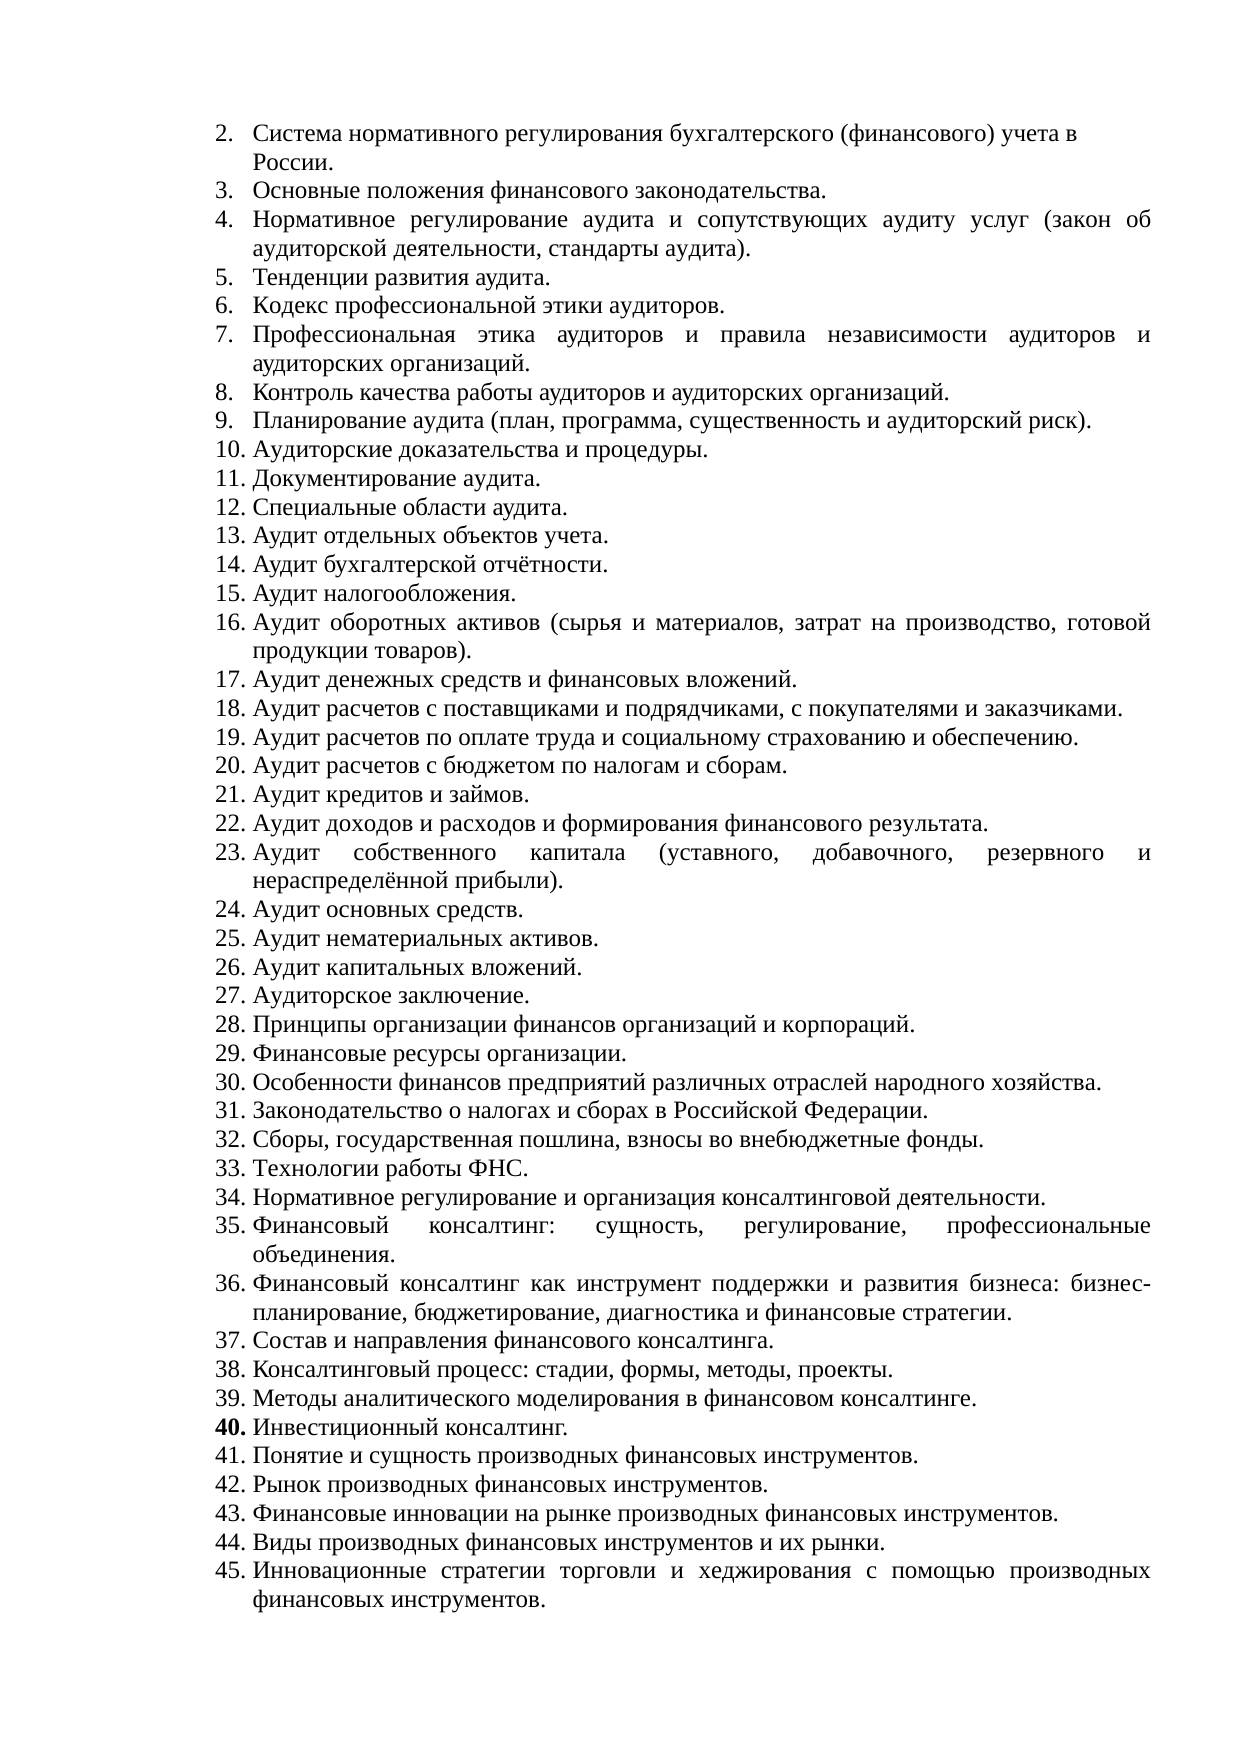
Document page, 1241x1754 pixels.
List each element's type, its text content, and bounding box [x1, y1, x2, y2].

list Консалтинговый процесс: стадии, формы, методы, проекты. [215, 1354, 1152, 1383]
list Инвестиционный консалтинг. [215, 1412, 1152, 1441]
list Законодательство о налогах и сборах в Российской Федерации. [215, 1096, 1152, 1124]
list Аудит основных средств. [215, 894, 1152, 923]
list Инновационные стратегии торговли и хеджирования с помощью производных финансовых инструментов. [215, 1556, 1152, 1613]
list Аудит расчетов по оплате труда и социальному страхованию и обеспечению. [215, 722, 1152, 751]
list Планирование аудита (план, программа, существенность и аудиторский риск). [215, 406, 1152, 434]
list Технологии работы ФНС. [215, 1153, 1152, 1182]
list Тенденции развития аудита. [215, 262, 1152, 291]
list Документирование аудита. [215, 463, 1152, 492]
list Нормативное регулирование и организация консалтинговой деятельности. [215, 1182, 1152, 1211]
list Аудит доходов и расходов и формирования финансового результата. [215, 808, 1152, 837]
list Принципы организации финансов организаций и корпораций. [215, 1009, 1152, 1038]
list Виды производных финансовых инструментов и их рынки. [215, 1527, 1152, 1556]
list Аудит собственного капитала (уставного, добавочного, резервного и нераспределённой прибыли). [215, 837, 1152, 894]
list Профессиональная этика аудиторов и правила независимости аудиторов и аудиторских организаций. [215, 319, 1152, 377]
list Состав и направления финансового консалтинга. [215, 1326, 1152, 1354]
list Сборы, государственная пошлина, взносы во внебюджетные фонды. [215, 1124, 1152, 1153]
list Финансовые ресурсы организации. [215, 1038, 1152, 1067]
list Аудиторское заключение. [215, 981, 1152, 1009]
list Аудит капитальных вложений. [215, 952, 1152, 981]
list Методы аналитического моделирования в финансовом консалтинге. [215, 1383, 1152, 1412]
list Аудит расчетов с поставщиками и подрядчиками, с покупателями и заказчиками. [215, 693, 1152, 722]
list Финансовый консалтинг как инструмент поддержки и развития бизнеса: бизнес-планирование, бюджетирование, диагностика и финансовые стратегии. [215, 1268, 1152, 1326]
list Аудит бухгалтерской отчётности. [215, 549, 1152, 578]
list Аудит оборотных активов (сырья и материалов, затрат на производство, готовой продукции товаров). [215, 607, 1152, 664]
list Аудиторские доказательства и процедуры. [215, 434, 1152, 463]
list Специальные области аудита. [215, 492, 1152, 521]
list Аудит кредитов и займов. [215, 779, 1152, 808]
list Понятие и сущность производных финансовых инструментов. [215, 1441, 1152, 1469]
list Финансовый консалтинг: сущность, регулирование, профессиональные объединения. [215, 1211, 1152, 1268]
list Система нормативного регулирования бухгалтерского (финансового) учета в России. [215, 118, 1152, 176]
list Нормативное регулирование аудита и сопутствующих аудиту услуг (закон об аудиторской деятельности, стандарты аудита). [215, 204, 1152, 262]
list Аудит отдельных объектов учета. [215, 521, 1152, 549]
list Аудит денежных средств и финансовых вложений. [215, 664, 1152, 693]
list Кодекс профессиональной этики аудиторов. [215, 291, 1152, 319]
list Аудит расчетов с бюджетом по налогам и сборам. [215, 751, 1152, 779]
list Финансовые инновации на рынке производных финансовых инструментов. [215, 1498, 1152, 1527]
list Контроль качества работы аудиторов и аудиторских организаций. [215, 377, 1152, 406]
list Основные положения финансового законодательства. [215, 176, 1152, 204]
list Рынок производных финансовых инструментов. [215, 1469, 1152, 1498]
list Аудит налогообложения. [215, 578, 1152, 607]
list Особенности финансов предприятий различных отраслей народного хозяйства. [215, 1067, 1152, 1096]
list Аудит нематериальных активов. [215, 923, 1152, 952]
